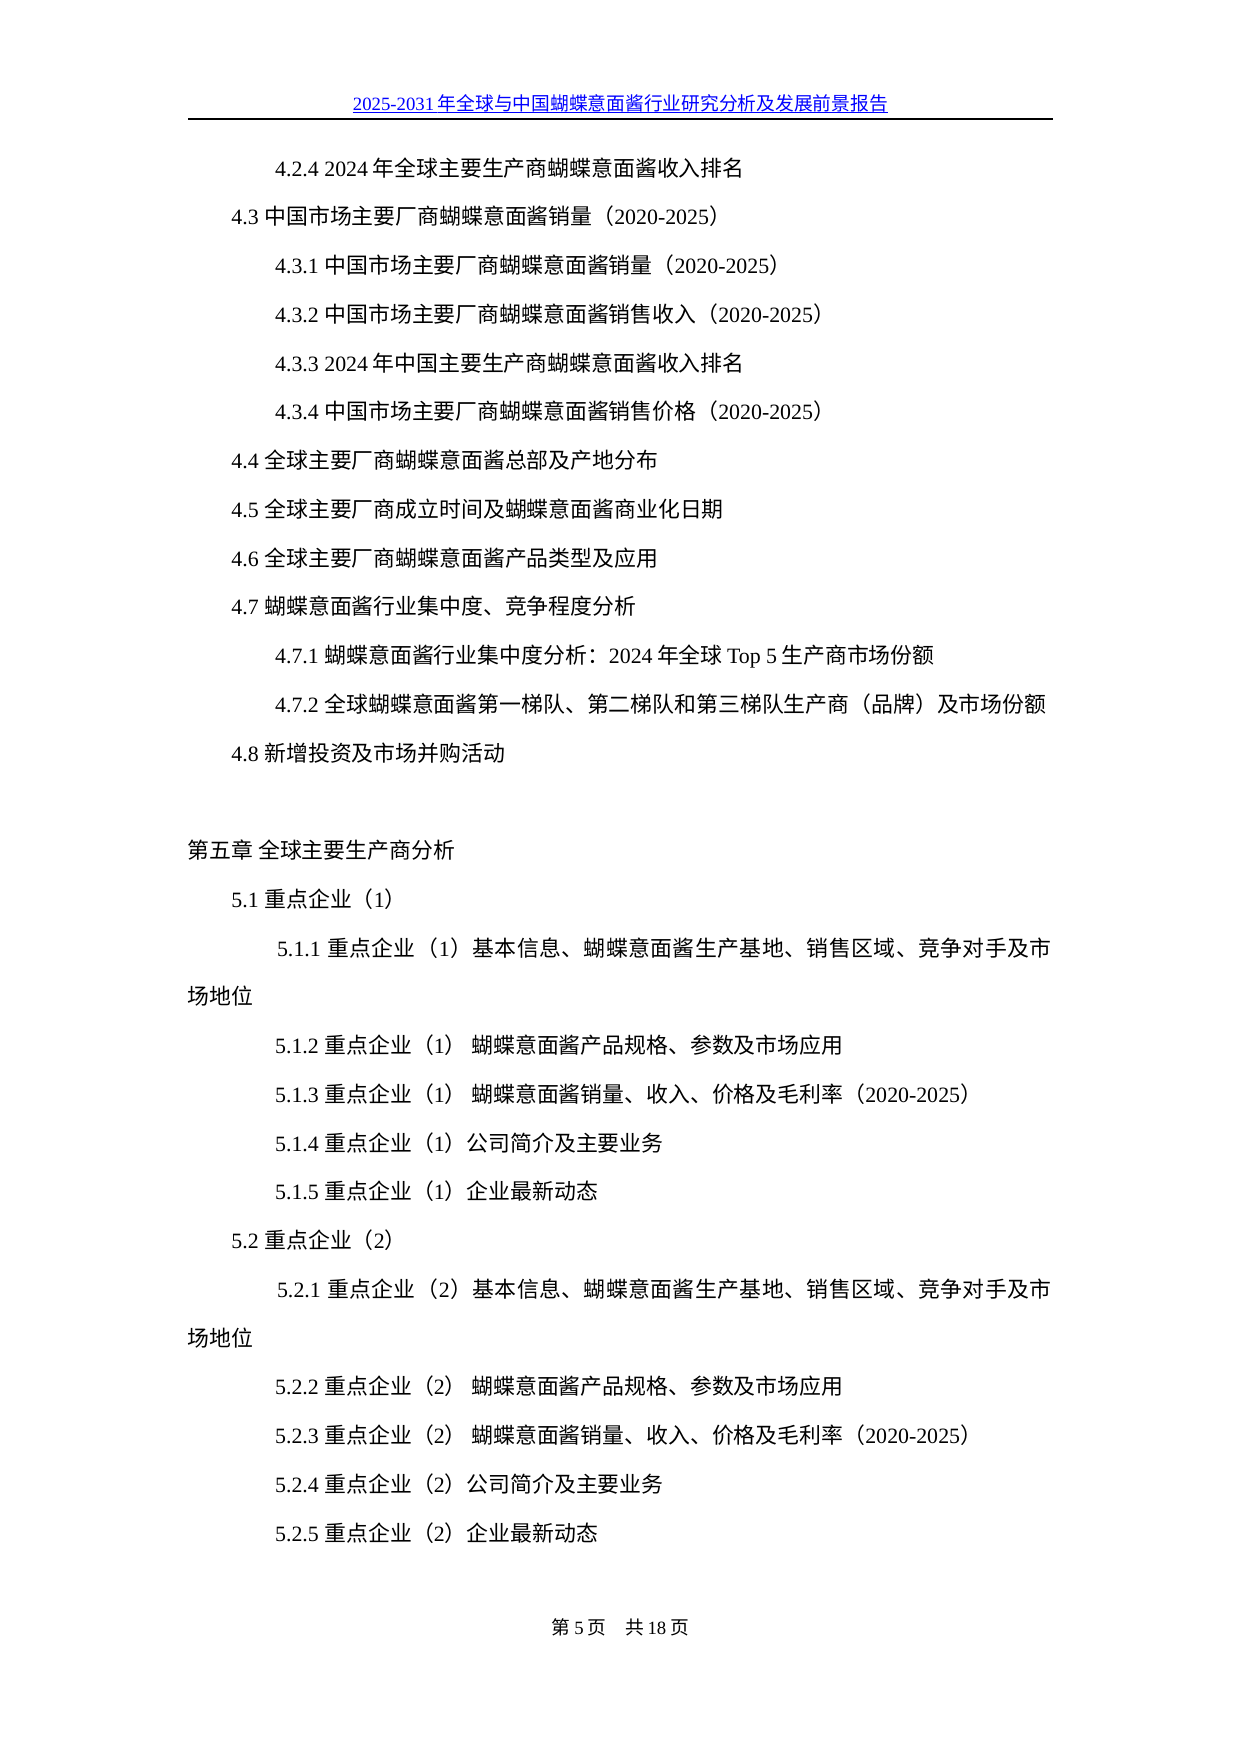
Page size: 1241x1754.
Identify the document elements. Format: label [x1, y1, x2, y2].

text [187, 150, 1053, 1548]
